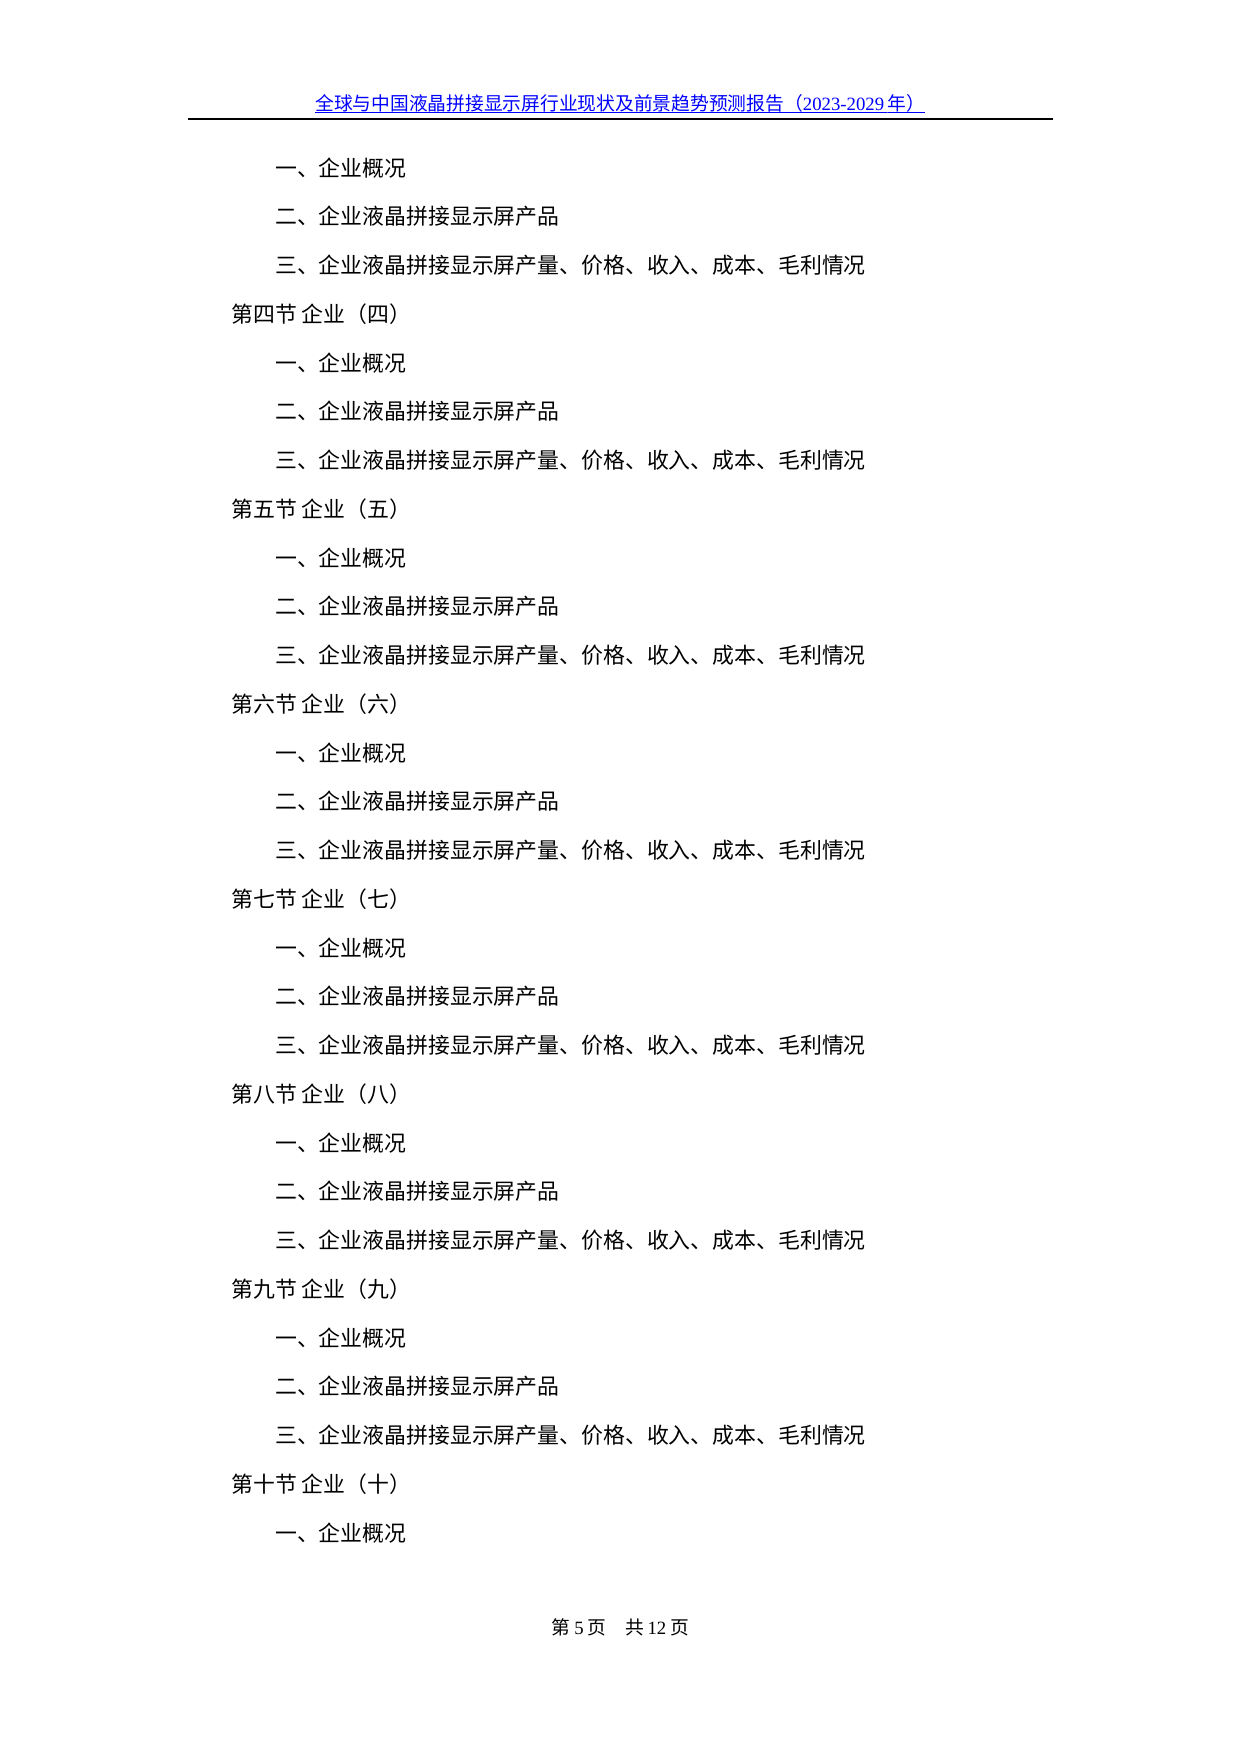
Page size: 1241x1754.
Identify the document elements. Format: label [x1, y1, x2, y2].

text [187, 150, 1053, 1548]
